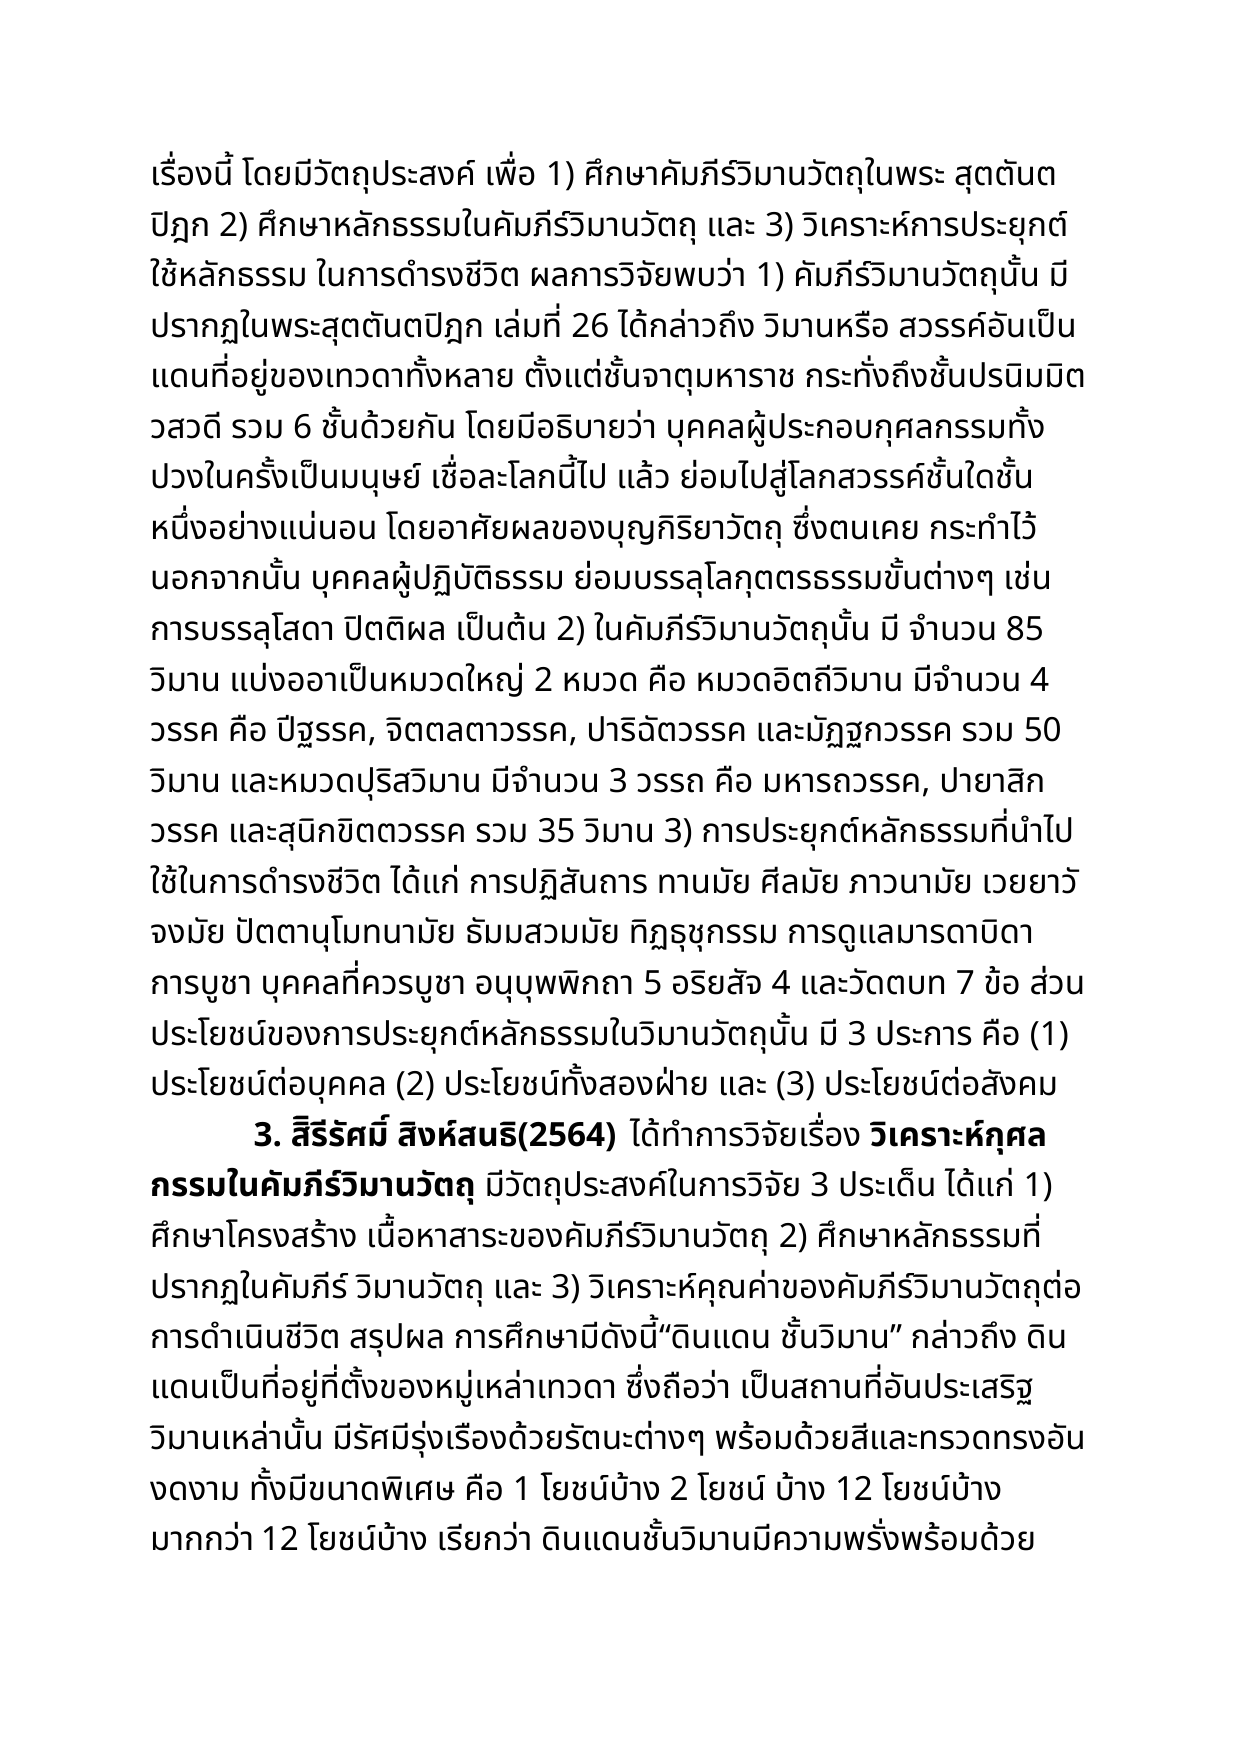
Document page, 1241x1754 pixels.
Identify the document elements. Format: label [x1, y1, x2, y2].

text [150, 150, 1090, 1111]
text [150, 1111, 1090, 1566]
